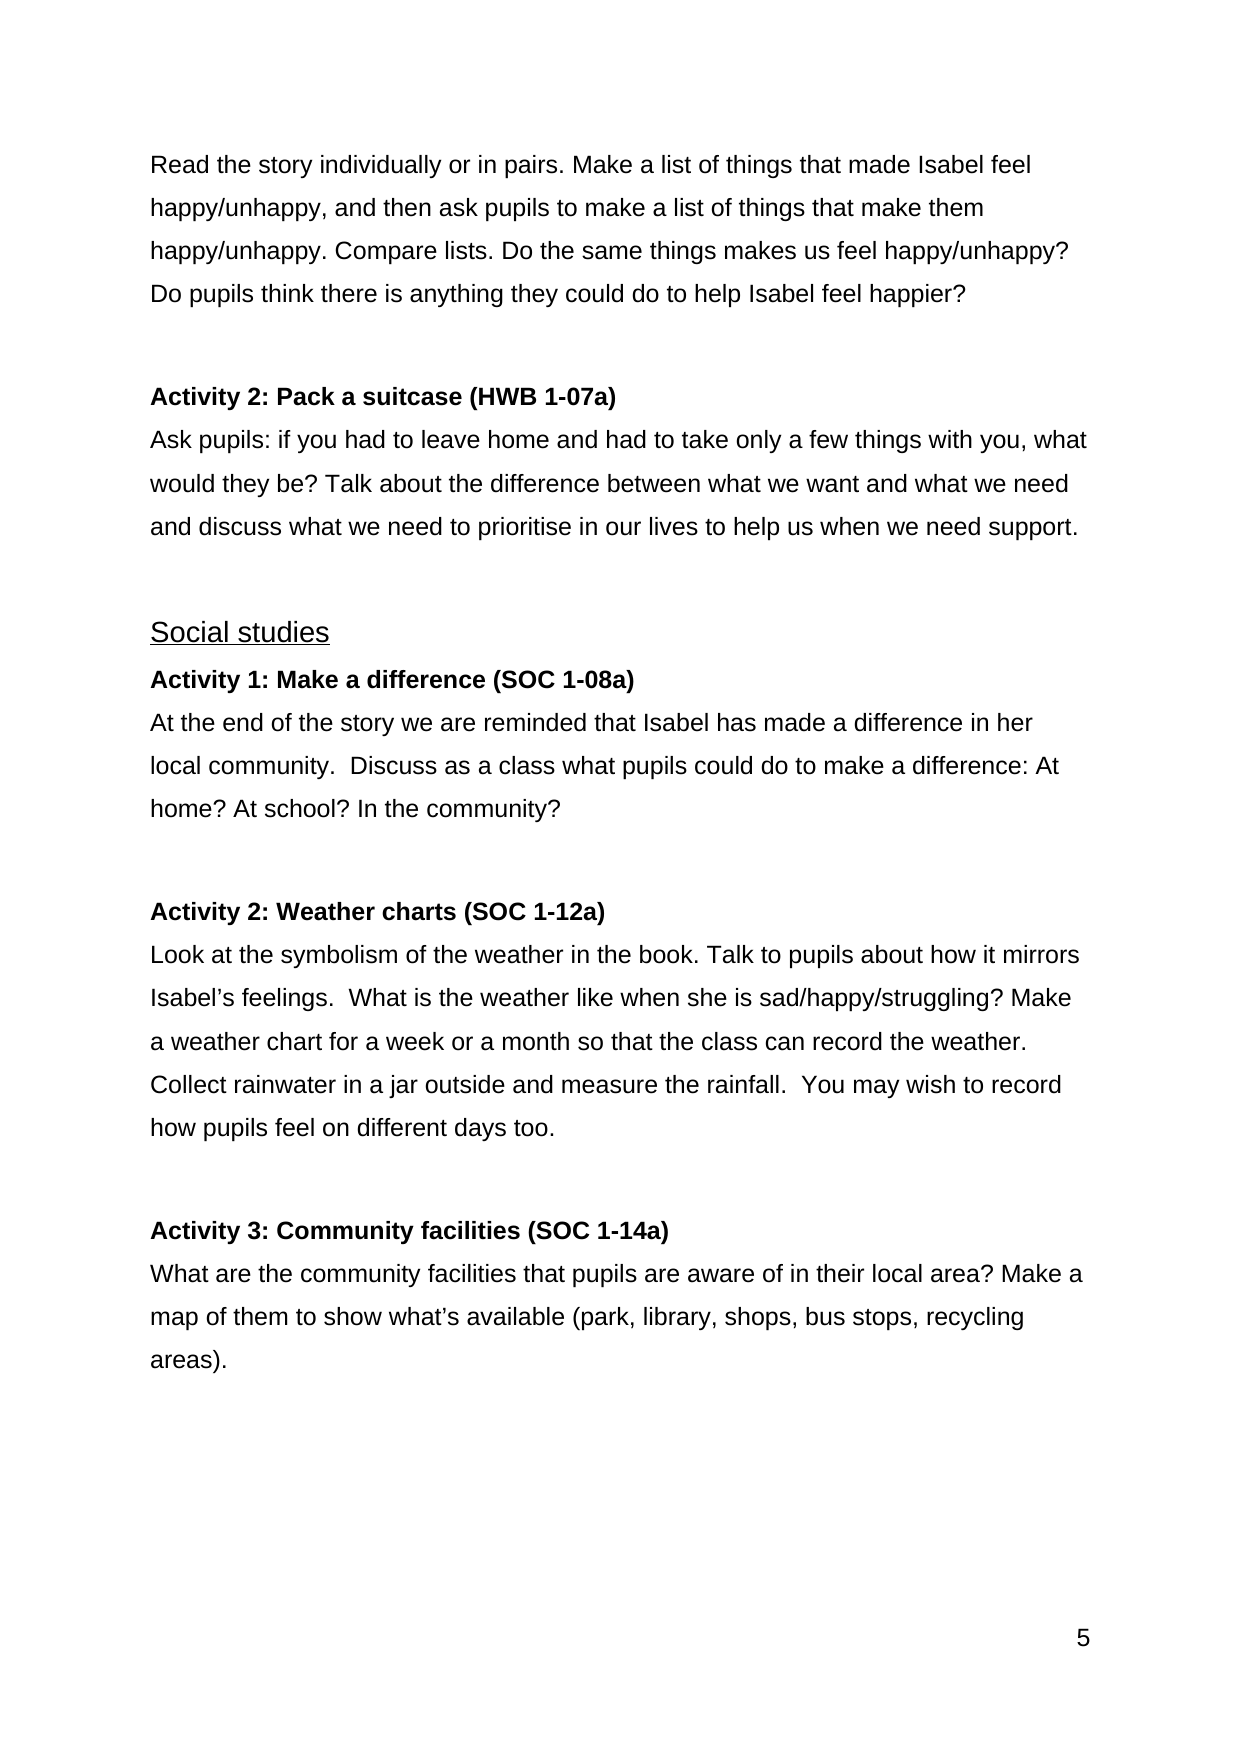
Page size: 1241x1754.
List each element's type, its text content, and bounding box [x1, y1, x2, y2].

text At the end of the story we are reminded that Isabel has made a difference in her local community. Discuss as a class what pupils could do to make a difference: At home? At school? In the community? [150, 708, 1090, 866]
text What are the community facilities that pupils are aware of in their local area? Make a map of them to show what’s available (park, library, shops, bus stops, recycling areas). [150, 1259, 1090, 1417]
text Ask pupils: if you had to leave home and had to take only a few things with you, what would they be? Talk about the difference between what we want and what we need and discuss what we need to prioritise in our lives to help us when we need support. [150, 425, 1090, 583]
subtitle Activity 3: Community facilities (SOC 1-14a) [150, 1216, 1090, 1244]
subtitle Social studies [150, 614, 1090, 648]
text Read the story individually or in pairs. Make a list of things that made Isabel feel happy/unhappy, and then ask pupils to make a list of things that make them happy/unhappy. Compare lists. Do the same things makes us feel happy/unhappy? Do pupils think there is anything they could do to help Isabel feel happier? [150, 150, 1090, 351]
subtitle Activity 2: Pack a suitcase (HWB 1-07a) [150, 382, 1090, 411]
text Look at the symbolism of the weather in the book. Talk to pupils about how it mirrors Isabel’s feelings. What is the weather like when she is sad/happy/struggling? Make a weather chart for a week or a month so that the class can record the weather. Collect rainwater in a jar outside and measure the rainfall. You may wish to record how pupils feel on different days too. [150, 940, 1090, 1185]
subtitle Activity 2: Weather charts (SOC 1-12a) [150, 897, 1090, 926]
subtitle Activity 1: Make a difference (SOC 1-08a) [150, 665, 1090, 694]
